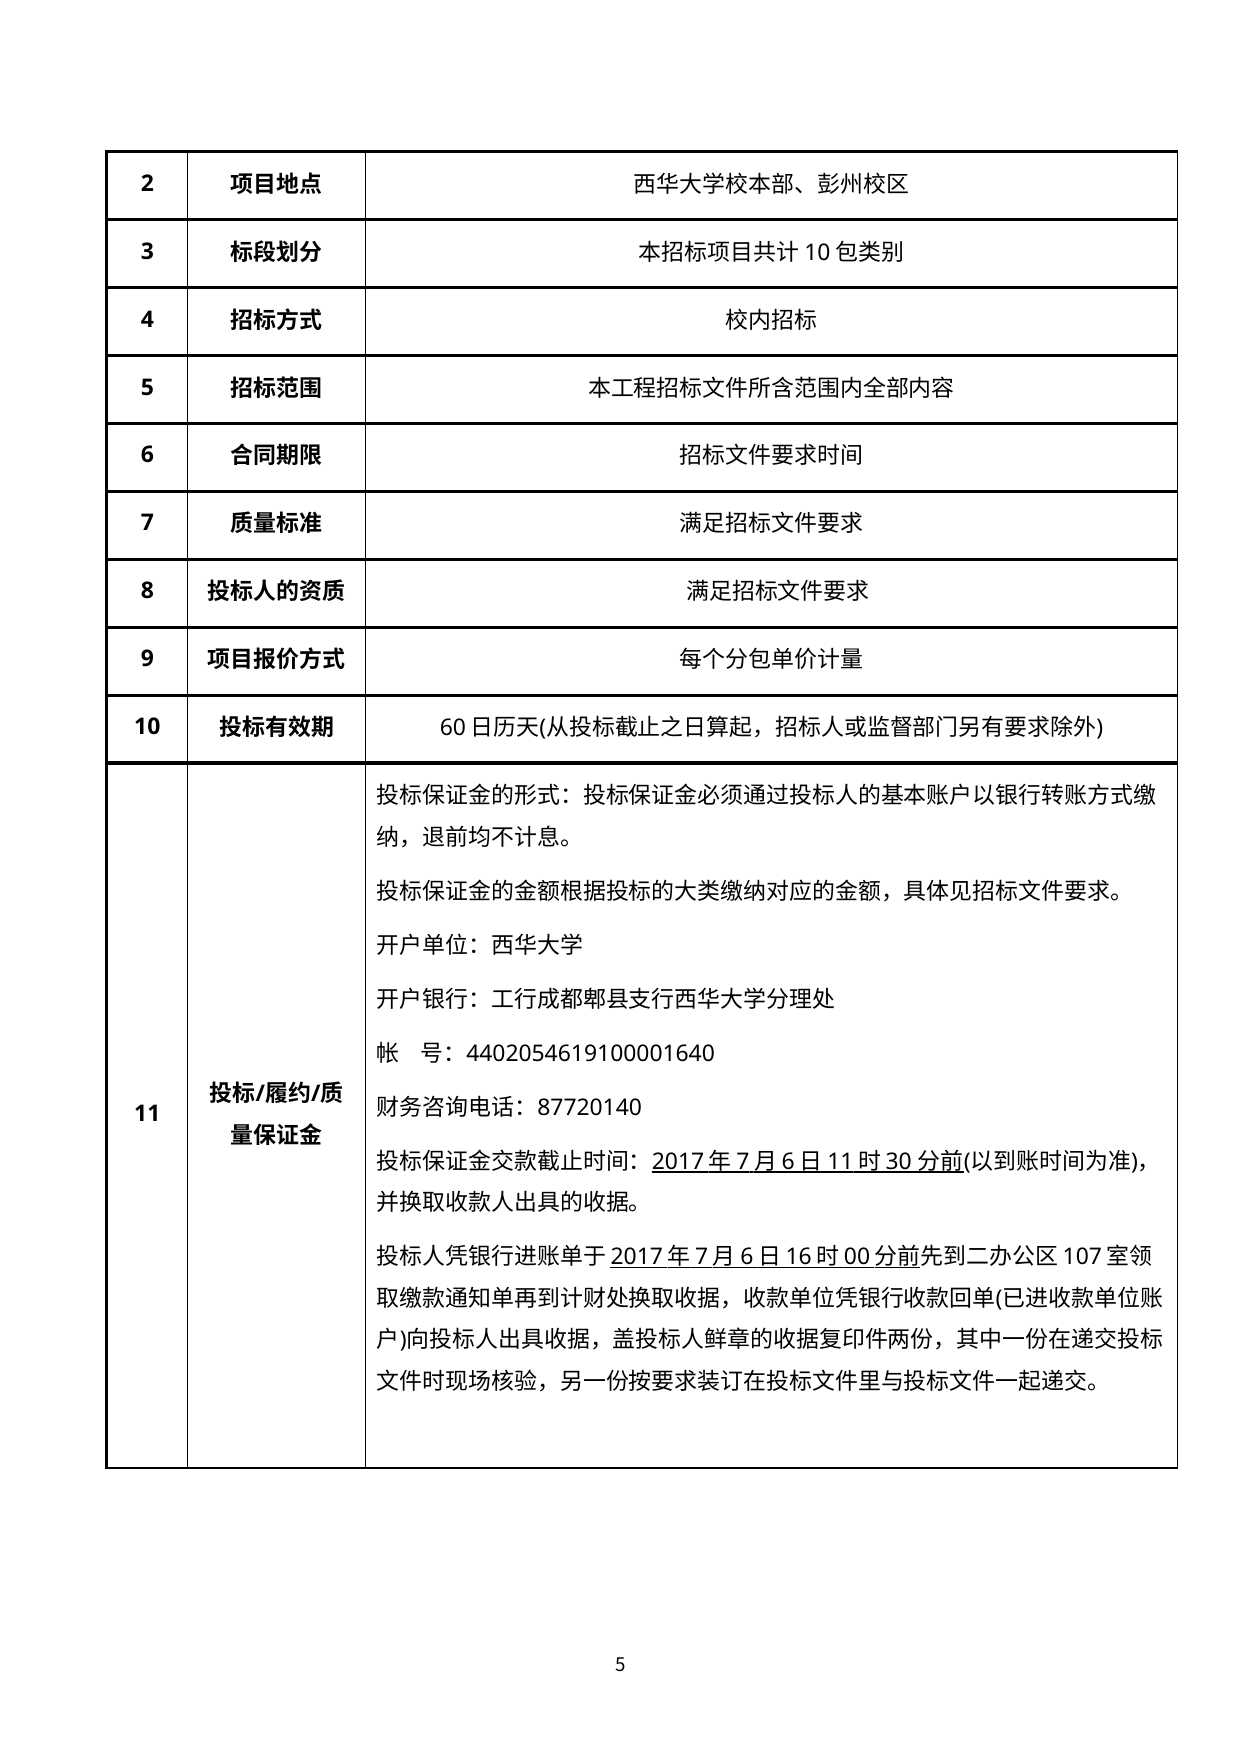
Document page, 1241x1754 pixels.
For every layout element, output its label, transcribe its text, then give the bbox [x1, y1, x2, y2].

table_cell 3 [108, 221, 187, 286]
table_cell 标段划分 [188, 221, 365, 286]
table_cell 项目地点 [188, 153, 365, 218]
table_cell 质量标准 [188, 493, 365, 558]
table_cell 10 [108, 697, 187, 761]
table_cell 投标保证金的形式：投标保证金必须通过投标人的基本账户以银行转账方式缴纳，退前均不计息。 投标保证金的金额根据投标的大类缴纳对应的金额，具体见招标文件要求。 开户单位：西华大学 开户银行：工行成都郫县支行西华大学分理处 帐 号：4402054619100001640 财务咨询电话：87720140 投标保证金交款截止时间：2017年7月6日 11时30 分前(以到账时间为准)，并换取收款人出具的收据。 投标人凭银行进账单于2017年7月6日16时00分前先到二办公区107室领取缴款通知单再到计财处换取收据，收款单位凭银行收款回单(已进收款单位账户)向投标人出具收据，盖投标人鲜章的收据复印件两份，其中一份在递交投标文件时现场核验，另一份按要求装订在投标文件里与投标文件一起递交。 [366, 765, 1177, 1467]
table_cell 2 [108, 153, 187, 218]
table_cell 满足招标文件要求 [366, 561, 1177, 626]
table_cell 8 [108, 561, 187, 626]
table_cell 4 [108, 289, 187, 354]
table_cell 7 [108, 493, 187, 558]
table_cell 投标有效期 [188, 697, 365, 761]
table_cell 西华大学校本部、彭州校区 [366, 153, 1177, 218]
table_cell 合同期限 [188, 425, 365, 490]
table_cell 11 [108, 765, 187, 1467]
table_cell 每个分包单价计量 [366, 629, 1177, 693]
table_cell 项目报价方式 [188, 629, 365, 693]
table_cell 本工程招标文件所含范围内全部内容 [366, 357, 1177, 422]
table_cell 投标人的资质 [188, 561, 365, 626]
table_cell 9 [108, 629, 187, 693]
table_cell 招标文件要求时间 [366, 425, 1177, 490]
table_cell 校内招标 [366, 289, 1177, 354]
table_cell 招标方式 [188, 289, 365, 354]
table_cell 投标/履约/质量保证金 [188, 765, 365, 1467]
table_cell 60日历天(从投标截止之日算起，招标人或监督部门另有要求除外) [366, 697, 1177, 761]
table_cell 5 [108, 357, 187, 422]
table_cell 招标范围 [188, 357, 365, 422]
table_cell 满足招标文件要求 [366, 493, 1177, 558]
table_cell 6 [108, 425, 187, 490]
table_cell 本招标项目共计 10包类别 [366, 221, 1177, 286]
